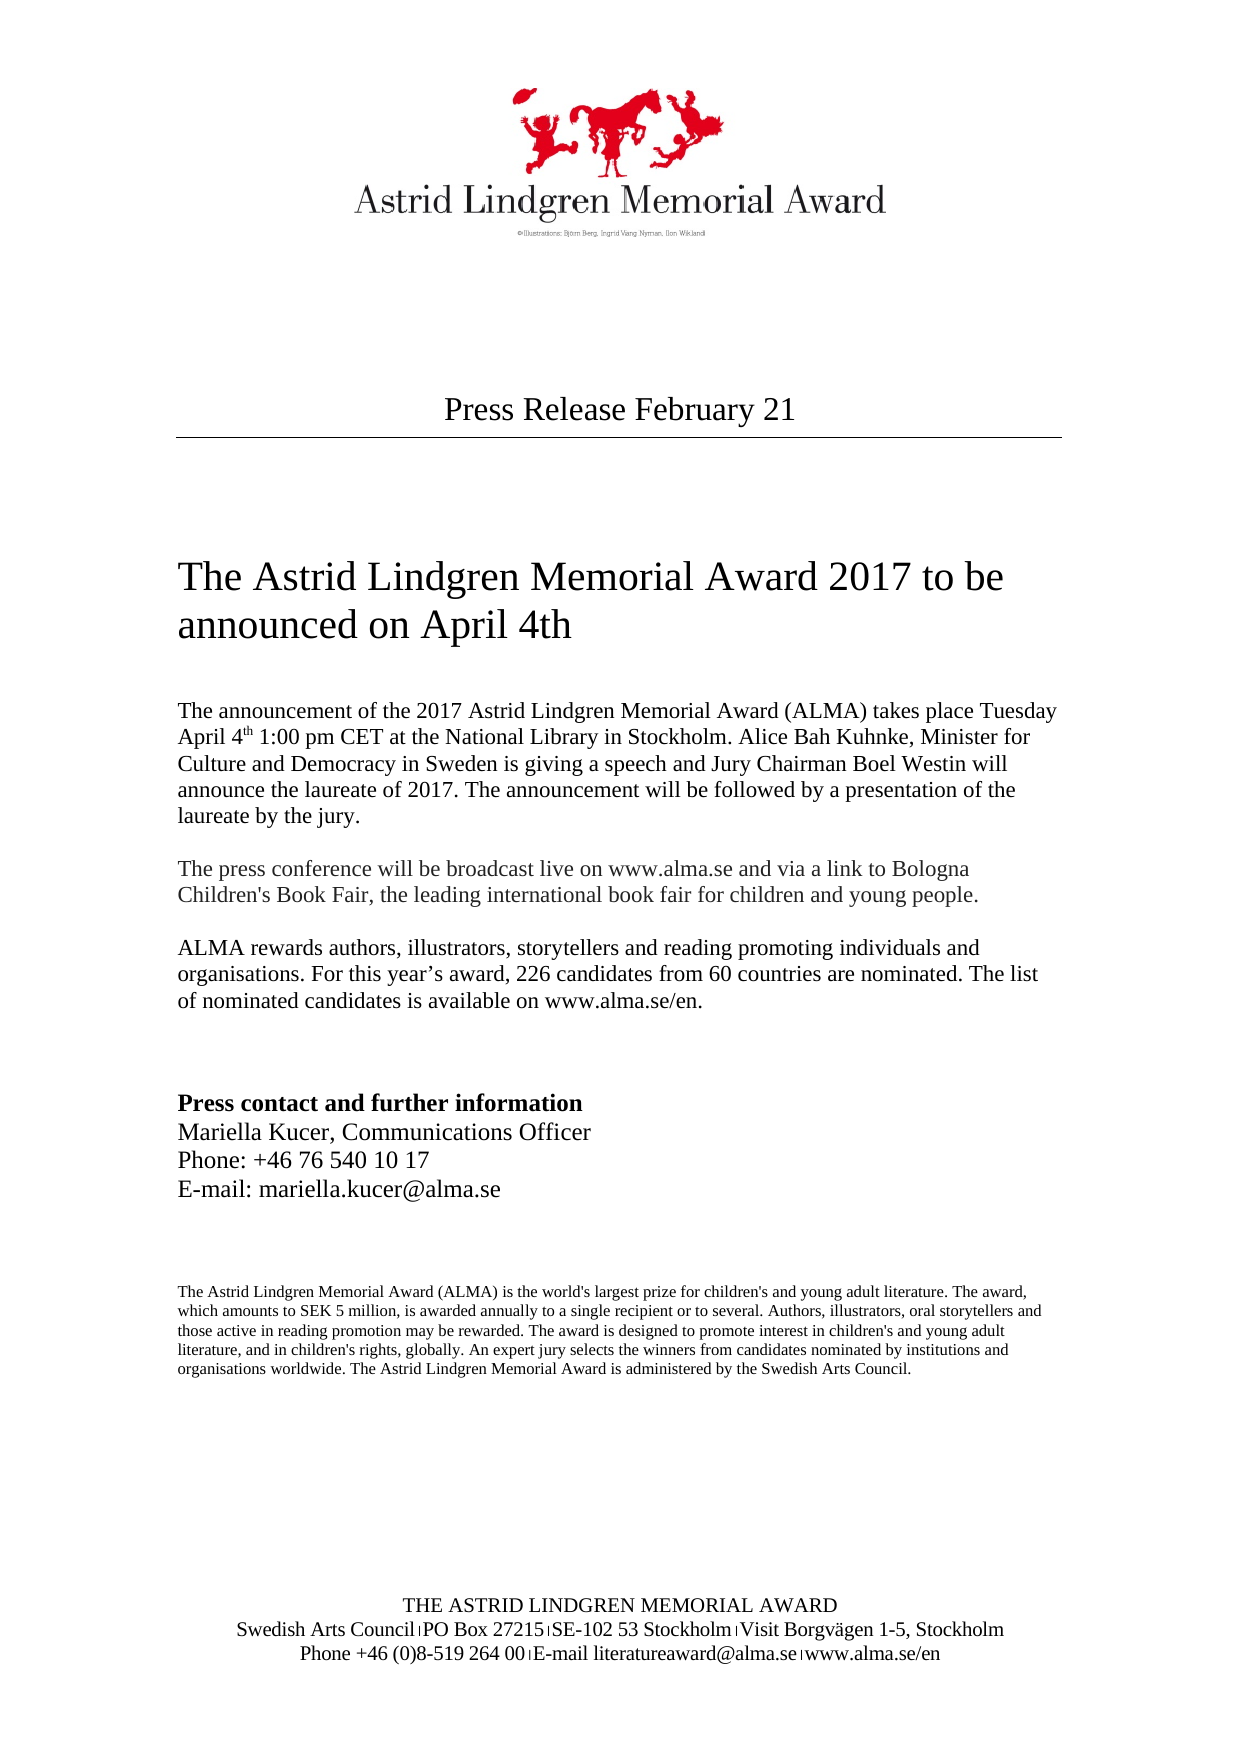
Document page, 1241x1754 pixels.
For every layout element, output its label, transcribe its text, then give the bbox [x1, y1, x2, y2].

text The announcement of the 2017 Astrid Lindgren Memorial Award (ALMA) takes place Tuesday April 4th 1:00 pm CET at the National Library in Stockholm. Alice Bah Kuhnke, Minister for Culture and Democracy in Sweden is giving a speech and Jury Chairman Boel Westin will announce the laureate of 2017. The announcement will be followed by a presentation of the laureate by the jury. The press conference will be broadcast live on www.alma.se and via a link to Bologna Children's Book Fair, the leading international book fair for children and young people. ALMA rewards authors, illustrators, storytellers and reading promoting individuals and organisations. For this year’s award, 226 candidates from 60 countries are nominated. The list of nominated candidates is available on www.alma.se/en. [177, 697, 1063, 1013]
text , [177, 1117, 1063, 1145]
text Phone: [177, 1145, 1063, 1174]
text The Astrid Lindgren Memorial Award (ALMA) is the world's largest prize for children's and young adult literature. The award, which amounts to SEK 5 million, is awarded annually to a single recipient or to several. Authors, illustrators, oral storytellers and those active in reading promotion may be rewarded. The award is designed to promote interest in children's and young adult literature, and in children's rights, globally. An expert jury selects the winners from candidates nominated by institutions and organisations worldwide. The Astrid Lindgren Memorial Award is administered by the Swedish Arts Council. [177, 1282, 1063, 1378]
picture [354, 88, 886, 237]
text Press contact and further information [177, 1088, 1063, 1117]
text E-mail: [177, 1174, 1063, 1203]
text Press Release February 21 [177, 389, 1063, 427]
